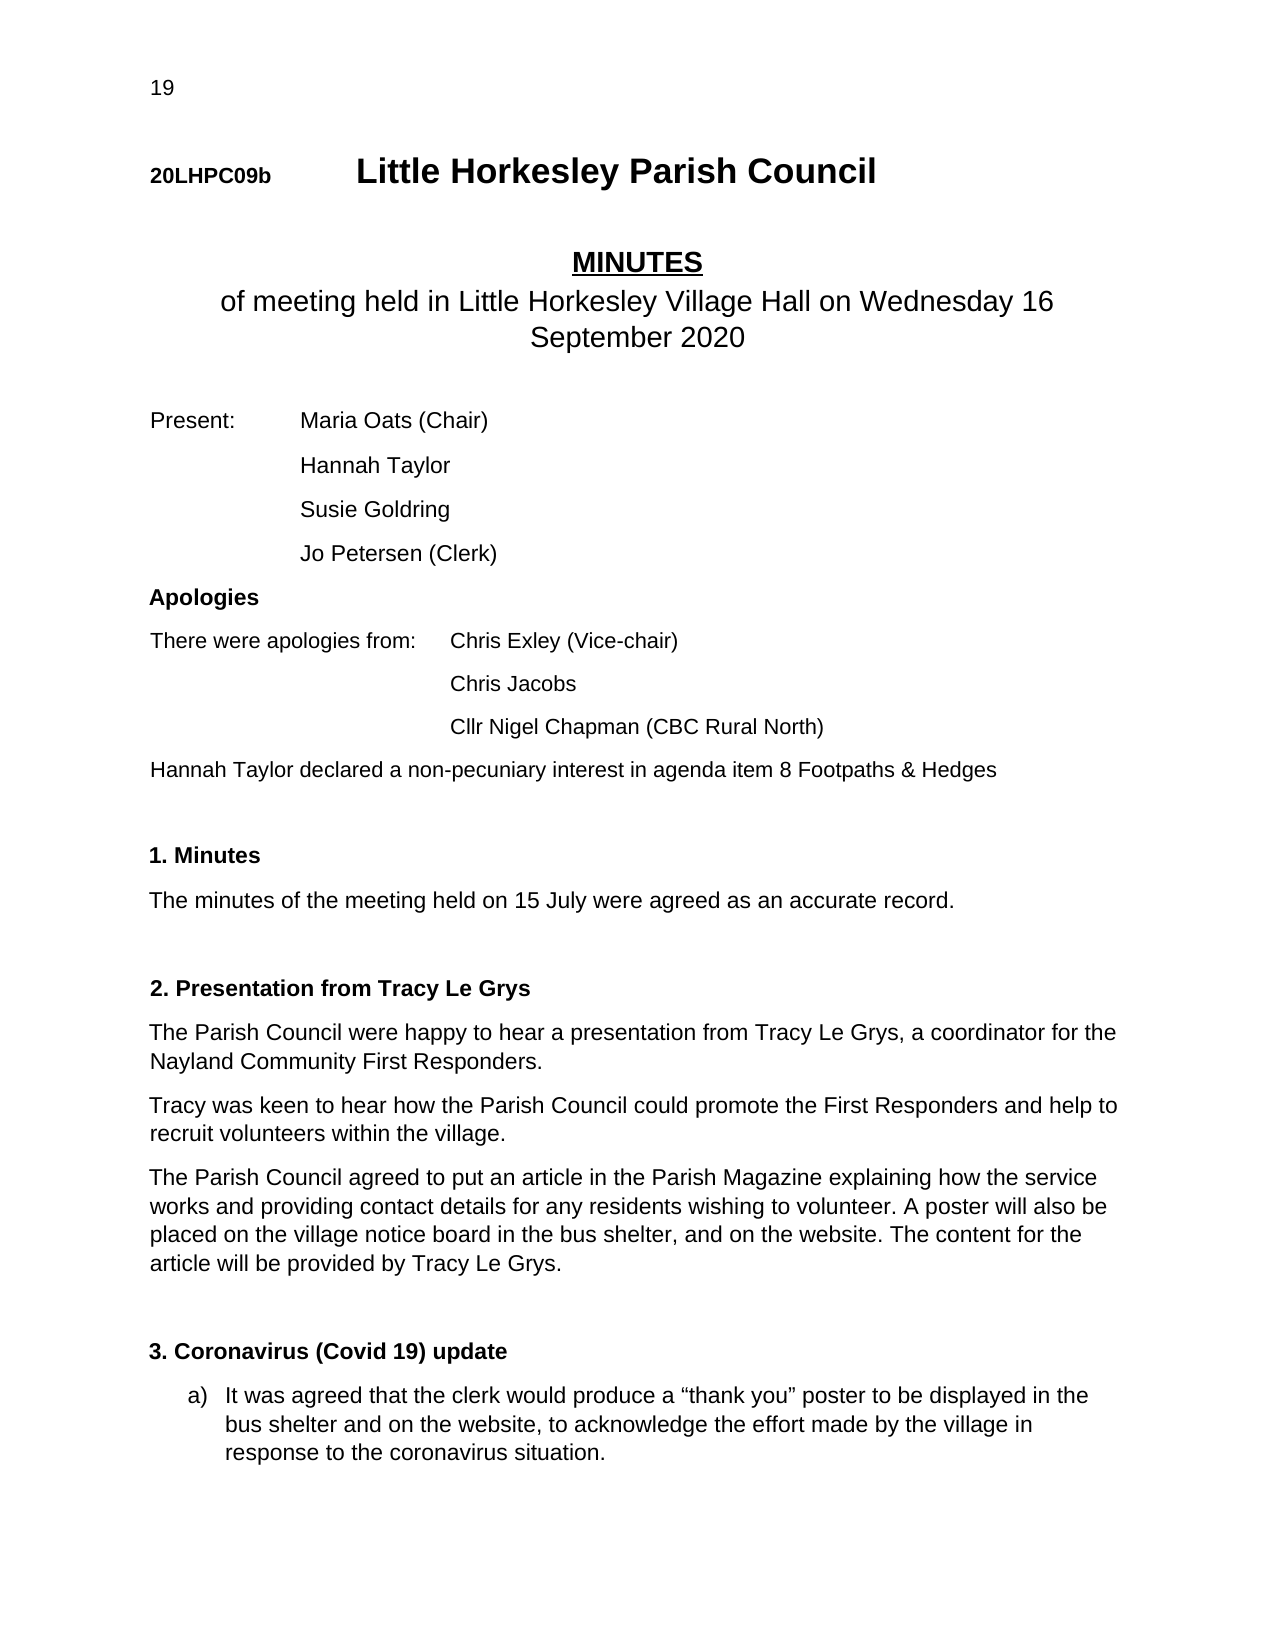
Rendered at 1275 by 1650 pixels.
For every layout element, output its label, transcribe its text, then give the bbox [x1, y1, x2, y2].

text MINUTES [150, 245, 1125, 278]
text 3. Coronavirus (Covid 19) update [148, 1338, 1125, 1364]
text Jo Petersen (Clerk) [150, 540, 1125, 566]
text Chris Jacobs [376, 671, 1125, 696]
text The Parish Council agreed to put an article in the Parish Magazine explaining how the service works and providing contact details for any residents wishing to volunteer. A poster will also be placed on the village notice board in the bus shelter, and on the website. The content for the article will be provided by Tracy Le Grys. [148, 1164, 1125, 1276]
list It was agreed that the clerk would produce a “thank you” poster to be displayed in the bus shelter and on the website, to acknowledge the effort made by the village in response to the coronavirus situation. [187, 1382, 1125, 1465]
text 1. Minutes [148, 842, 1125, 869]
text Tracy was keen to hear how the Parish Council could promote the First Responders and help to recruit volunteers within the village. [148, 1092, 1125, 1147]
text of meeting held in Little Horkesley Village Hall on Wednesday 16 September 2020 [150, 284, 1125, 354]
text Present: Maria Oats (Chair) [150, 407, 1125, 434]
text The minutes of the meeting held on 15 July were agreed as an accurate record. [148, 887, 1125, 913]
text Susie Goldring [150, 496, 1125, 522]
text Cllr Nigel Chapman (CBC Rural North) [376, 714, 1125, 739]
text Hannah Taylor declared a non-pecuniary interest in agenda item 8 Footpaths & Hedges [150, 757, 1125, 782]
text 20LHPC09b Little Horkesley Parish Council [150, 150, 1125, 191]
text There were apologies from: Chris Exley (Vice-chair) [150, 628, 1125, 653]
text Hannah Taylor [150, 452, 1125, 478]
text 2. Presentation from Tracy Le Grys [150, 975, 1125, 1001]
subtitle Apologies [148, 584, 1125, 610]
text The Parish Council were happy to hear a presentation from Tracy Le Grys, a coordinator for the Nayland Community First Responders. [148, 1019, 1125, 1074]
